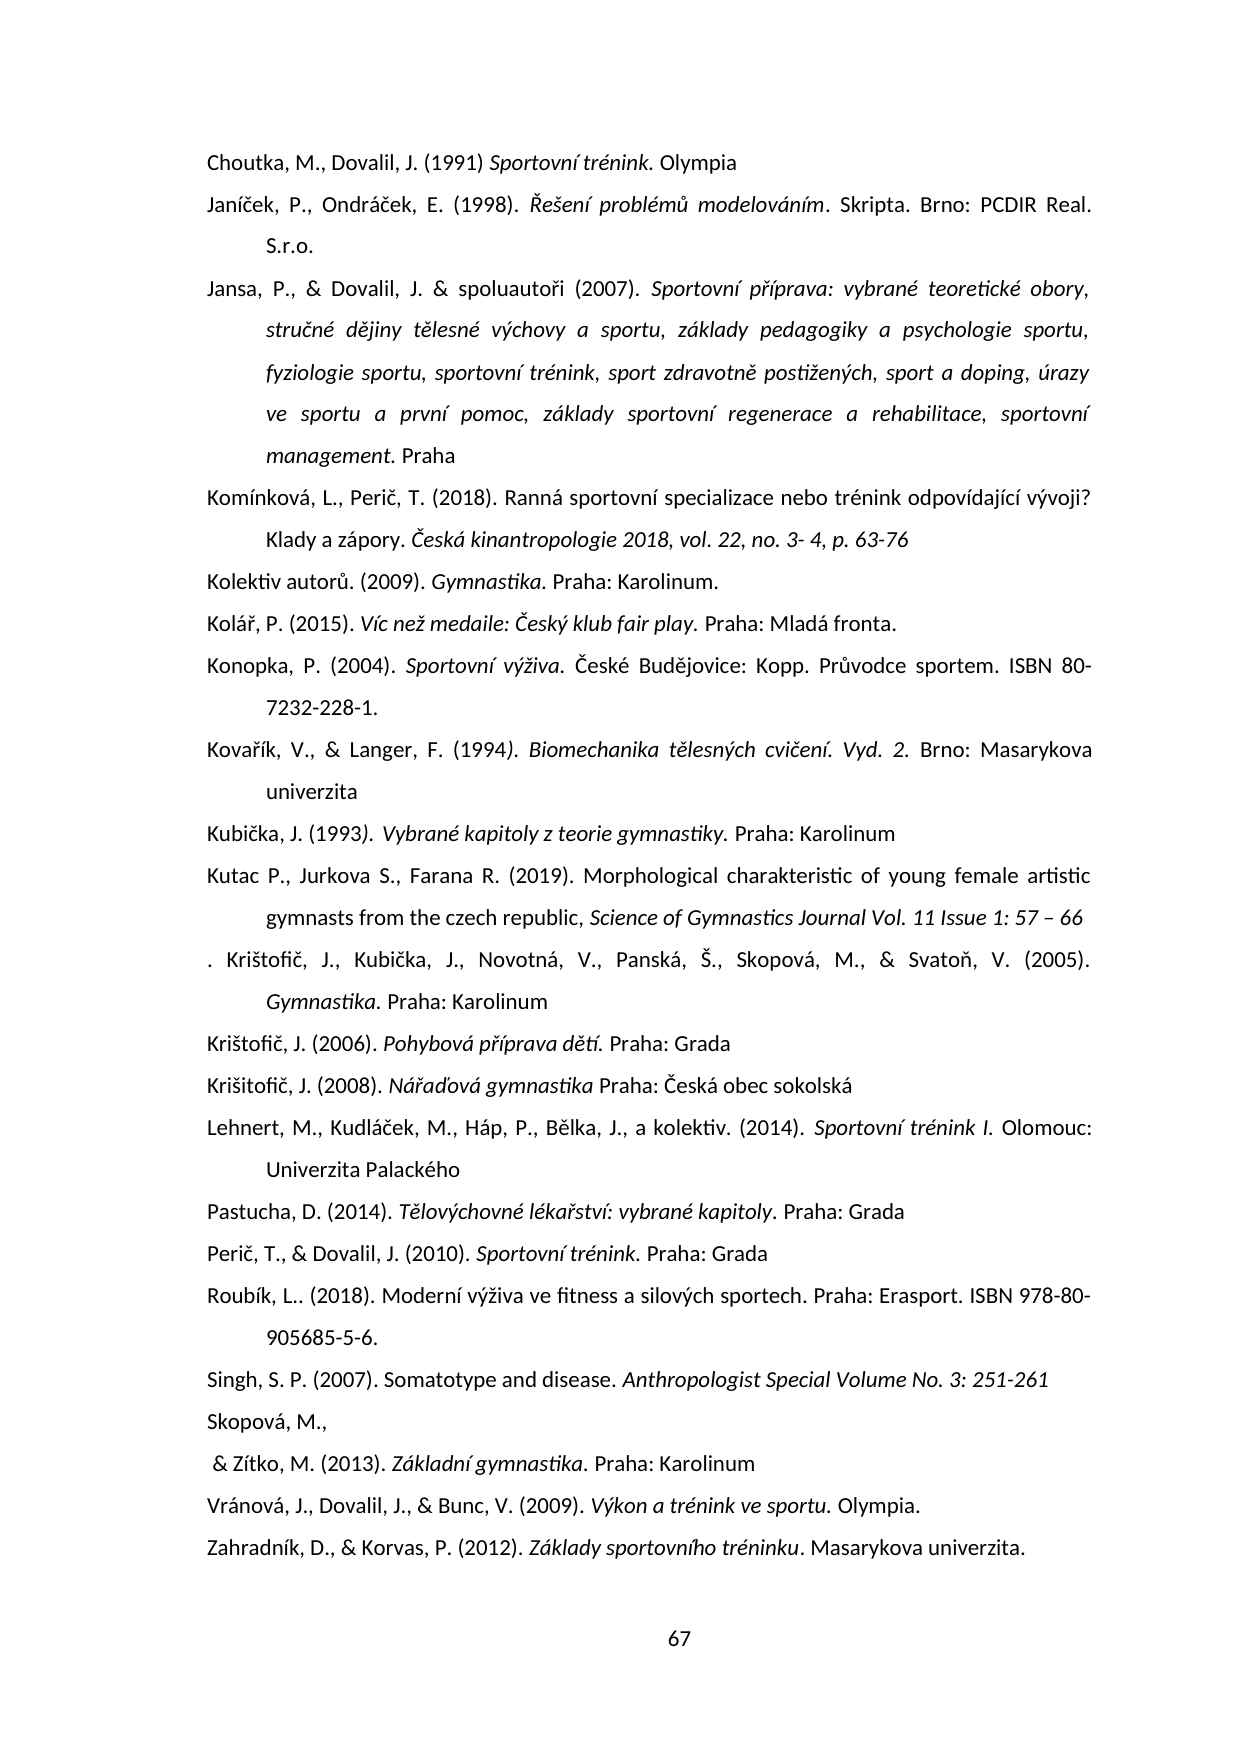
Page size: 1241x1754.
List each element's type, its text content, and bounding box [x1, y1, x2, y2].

text Kolektiv autorů. (2009). Gymnastika. Praha: Karolinum. [207, 567, 1092, 596]
text Konopka, P. (2004). Sportovní výživa. České Budějovice: Kopp. Průvodce sportem. ISBN 80-7232-228-1. [207, 651, 1092, 721]
text Choutka, M., Dovalil, J. (1991) Sportovní trénink. Olympia [207, 148, 1092, 176]
text Kolář, P. (2015). Víc než medaile: Český klub fair play. Praha: Mladá fronta. [207, 609, 1092, 637]
text Pastucha, D. (2014). Tělovýchovné lékařství: vybrané kapitoly. Praha: Grada [207, 1197, 1092, 1225]
text & Zítko, M. (2013). Základní gymnastika. Praha: Karolinum [207, 1449, 1092, 1477]
text Singh, S. P. (2007). Somatotype and disease. Anthropologist Special Volume No. 3: 251-261 [207, 1365, 1092, 1393]
text Kubička, J. (1993). Vybrané kapitoly z teorie gymnastiky. Praha: Karolinum [207, 819, 1092, 847]
text Krišitofič, J. (2008). Nářaďová gymnastika Praha: Česká obec sokolská [207, 1071, 1092, 1099]
text Skopová, M., [207, 1407, 1092, 1435]
text Roubík, L.. (2018). Moderní výživa ve fitness a silových sportech. Praha: Erasport. ISBN 978-80-905685-5-6. [207, 1281, 1092, 1351]
text Zahradník, D., & Korvas, P. (2012). Základy sportovního tréninku. Masarykova univerzita. [207, 1533, 1092, 1561]
text Kutac P., Jurkova S., Farana R. (2019). Morphological charakteristic of young female artistic gymnasts from the czech republic, Science of Gymnastics Journal Vol. 11 Issue 1: 57 – 66 [207, 861, 1092, 931]
text Lehnert, M., Kudláček, M., Háp, P., Bělka, J., a kolektiv. (2014). Sportovní trénink I. Olomouc: Univerzita Palackého [207, 1113, 1092, 1183]
text . Krištofič, J., Kubička, J., Novotná, V., Panská, Š., Skopová, M., & Svatoň, V. (2005). Gymnastika. Praha: Karolinum [207, 945, 1092, 1015]
text Vránová, J., Dovalil, J., & Bunc, V. (2009). Výkon a trénink ve sportu. Olympia. [207, 1491, 1092, 1519]
text Krištofič, J. (2006). Pohybová příprava dětí. Praha: Grada [207, 1029, 1092, 1057]
text Perič, T., & Dovalil, J. (2010). Sportovní trénink. Praha: Grada [207, 1239, 1092, 1267]
text Komínková, L., Perič, T. (2018). Ranná sportovní specializace nebo trénink odpovídající vývoji? Klady a zápory. Česká kinantropologie 2018, vol. 22, no. 3- 4, p. 63-76 [207, 483, 1092, 553]
text Janíček, P., Ondráček, E. (1998). Řešení problémů modelováním. Skripta. Brno: PCDIR Real. S.r.o. [207, 190, 1092, 260]
text Jansa, P., & Dovalil, J. & spoluautoři (2007). Sportovní příprava: vybrané teoretické obory, stručné dějiny tělesné výchovy a sportu, základy pedagogiky a psychologie sportu, fyziologie sportu, sportovní trénink, sport zdravotně postižených, sport a doping, úrazy ve sportu a první pomoc, základy sportovní regenerace a rehabilitace, sportovní management. Praha [207, 274, 1092, 469]
text Kovařík, V., & Langer, F. (1994). Biomechanika tělesných cvičení. Vyd. 2. Brno: Masarykova univerzita [207, 735, 1092, 805]
